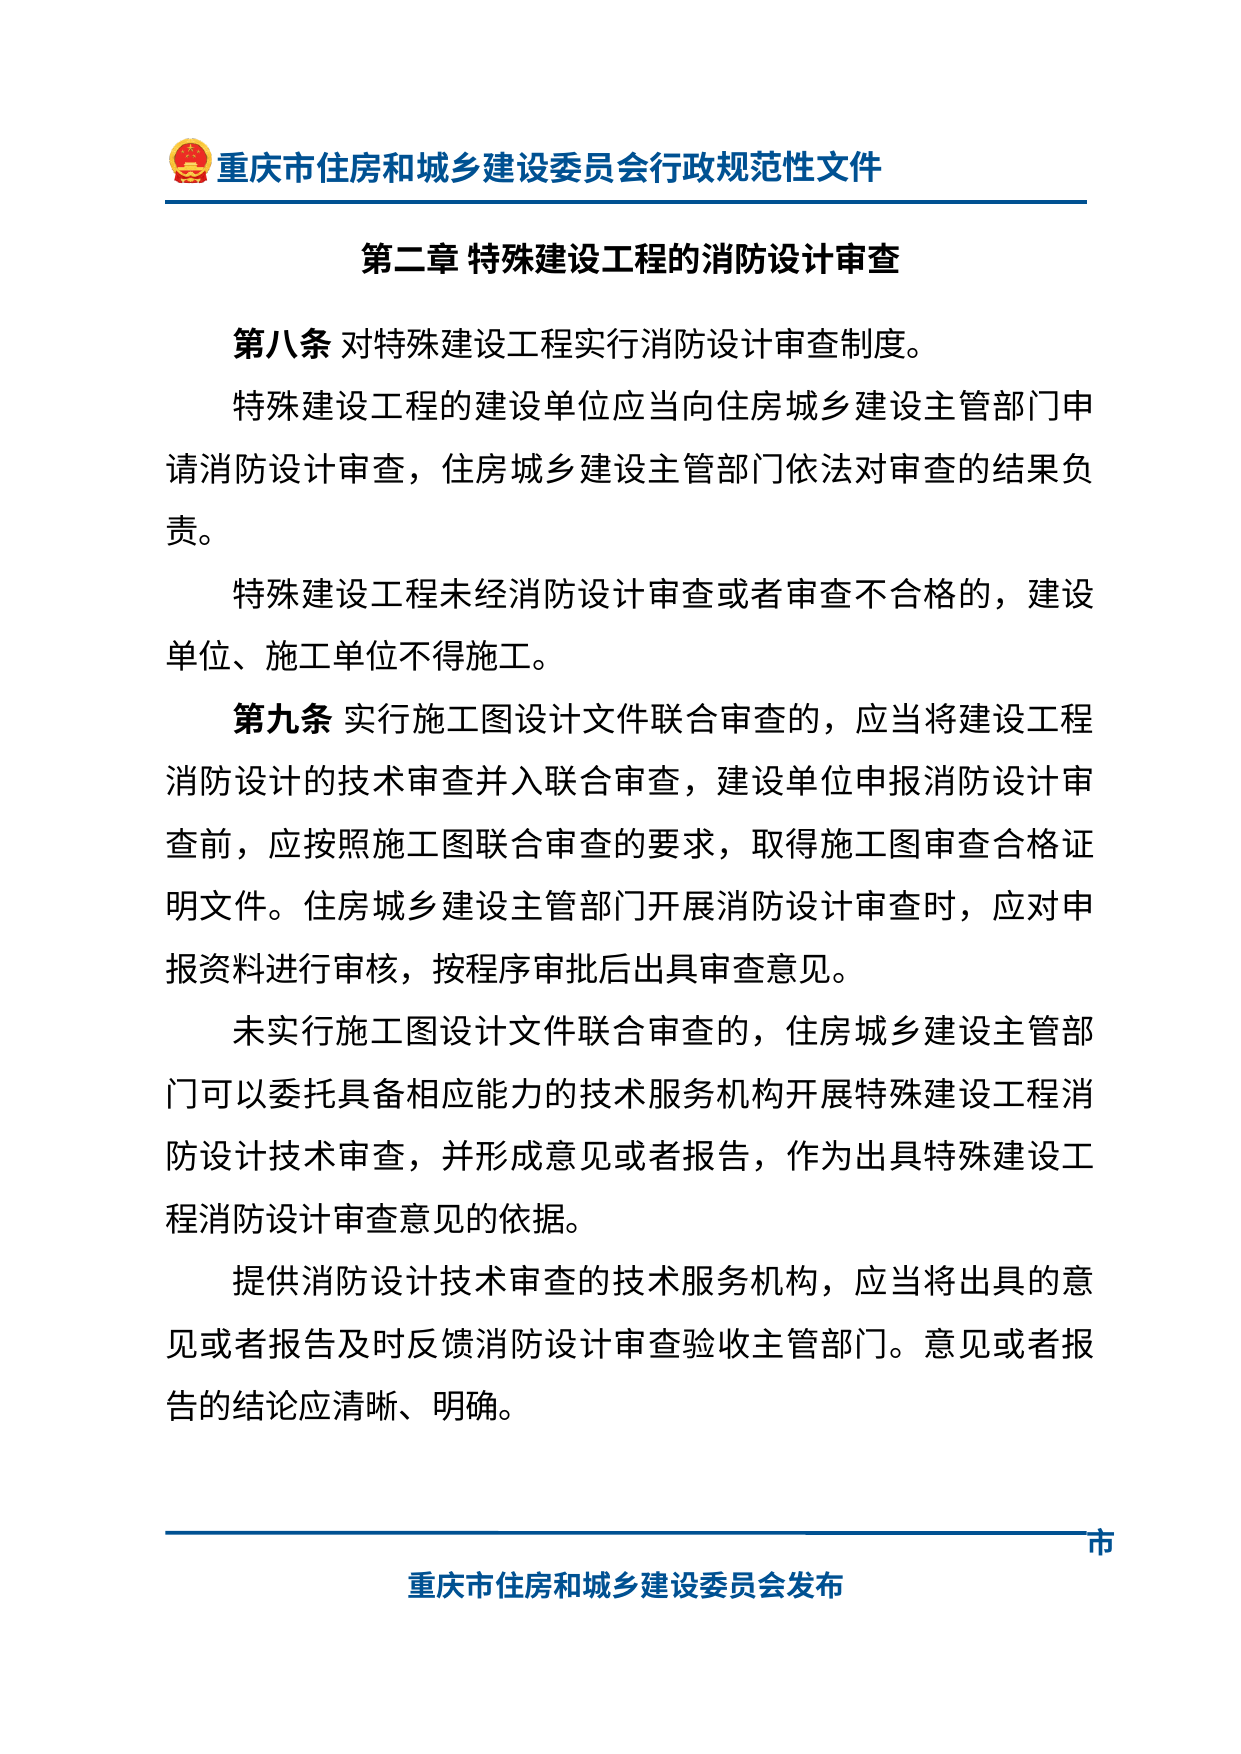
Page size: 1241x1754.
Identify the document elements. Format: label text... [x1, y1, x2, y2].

text 未实行施工图设计文件联合审查的，住房城乡建设主管部门可以委托具备相应能力的技术服务机构开展特殊建设工程消防设计技术审查，并形成意见或者报告，作为出具特殊建设工程消防设计审查意见的依据。 [165, 993, 1096, 1243]
text 第九条 实行施工图设计文件联合审查的，应当将建设工程消防设计的技术审查并入联合审查，建设单位申报消防设计审查前，应按照施工图联合审查的要求，取得施工图审查合格证明文件。住房城乡建设主管部门开展消防设计审查时，应对申报资料进行审核，按程序审批后出具审查意见。 [165, 681, 1096, 993]
text 第八条 对特殊建设工程实行消防设计审查制度。 [165, 306, 1096, 368]
picture [165, 136, 216, 187]
text 特殊建设工程未经消防设计审查或者审查不合格的，建设单位、施工单位不得施工。 [165, 556, 1096, 681]
text 特殊建设工程的建设单位应当向住房城乡建设主管部门申请消防设计审查，住房城乡建设主管部门依法对审查的结果负责。 [165, 368, 1096, 556]
text 第二章 特殊建设工程的消防设计审查 [165, 224, 1096, 289]
text 提供消防设计技术审查的技术服务机构，应当将出具的意见或者报告及时反馈消防设计审查验收主管部门。意见或者报告的结论应清晰、明确。 [165, 1243, 1096, 1431]
